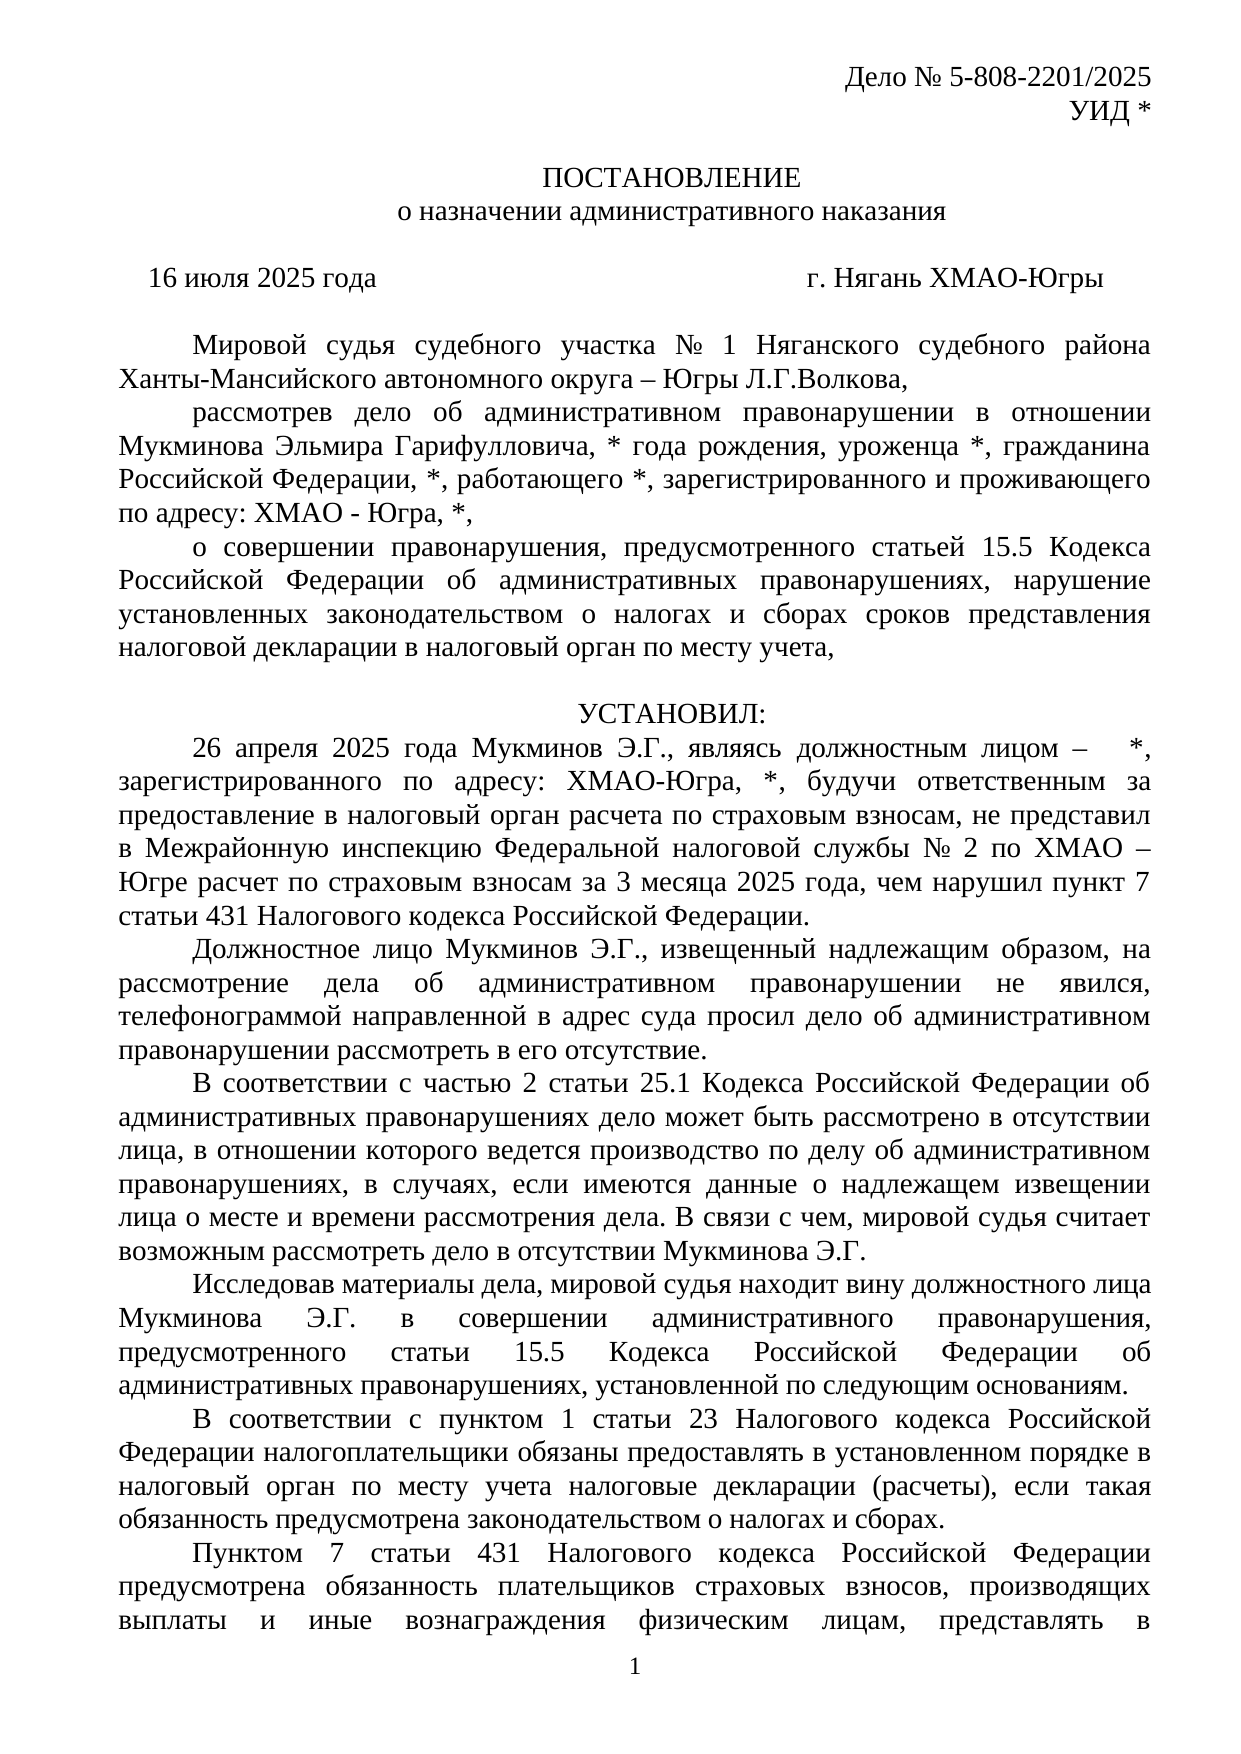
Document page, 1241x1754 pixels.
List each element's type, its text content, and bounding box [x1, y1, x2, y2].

text В соответствии с частью 2 статьи 25.1 Кодекса Российской Федерации об административных правонарушениях дело может быть рассмотрено в отсутствии лица, в отношении которого ведется производство по делу об административном правонарушениях, в случаях, если имеются данные о надлежащем извещении лица о месте и времени рассмотрения дела. В связи с чем, мировой судья считает возможным рассмотреть дело в отсутствии Мукминова Э.Г. [118, 1065, 1152, 1267]
text 26 апреля 2025 года Мукминов Э.Г., являясь должностным лицом – *, зарегистрированного по адресу: ХМАО-Югра, *, будучи ответственным за предоставление в налоговый орган расчета по страховым взносам, не представил в Межрайонную инспекцию Федеральной налоговой службы № 2 по ХМАО – Югре расчет по страховым взносам за 3 месяца 2025 года, чем нарушил пункт 7 статьи 431 Налогового кодекса Российской Федерации. [118, 730, 1152, 931]
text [118, 1535, 1152, 1636]
text Должностное лицо Мукминов Э.Г., извещенный надлежащим образом, на рассмотрение дела об административном правонарушении не явился, телефонограммой направленной в адрес суда просил дело об административном правонарушении рассмотреть в его отсутствие. [118, 931, 1152, 1065]
text ПОСТАНОВЛЕНИЕ [118, 160, 1152, 193]
text рассмотрев дело об административном правонарушении в отношении Мукминова Эльмира Гарифулловича, * года рождения, уроженца *, гражданина Российской Федерации, *, работающего *, зарегистрированного и проживающего по адресу: ХМАО - Югра, *, [118, 394, 1152, 529]
text 16 июля 2025 года г. Нягань ХМАО-Югры [118, 260, 1152, 294]
text УСТАНОВИЛ: [118, 696, 1152, 730]
text Дело № 5-808-2201/2025 [118, 59, 1152, 93]
text о назначении административного наказания [118, 193, 1152, 227]
text Исследовав материалы дела, мировой судья находит вину должностного лица Мукминова Э.Г. в совершении административного правонарушения, предусмотренного статьи 15.5 Кодекса Российской Федерации об административных правонарушениях, установленной по следующим основаниям. [118, 1267, 1152, 1401]
text Мировой судья судебного участка № 1 Няганского судебного района Ханты-Мансийского автономного округа – Югры Л.Г.Волкова, [118, 327, 1152, 394]
text УИД * [118, 93, 1152, 126]
text о совершении правонарушения, предусмотренного статьей 15.5 Кодекса Российской Федерации об административных правонарушениях, нарушение установленных законодательством о налогах и сборах сроков представления налоговой декларации в налоговый орган по месту учета, [118, 529, 1152, 663]
text В соответствии с пунктом 1 статьи 23 Налогового кодекса Российской Федерации налогоплательщики обязаны предоставлять в установленном порядке в налоговый орган по месту учета налоговые декларации (расчеты), если такая обязанность предусмотрена законодательством о налогах и сборах. [118, 1401, 1152, 1535]
